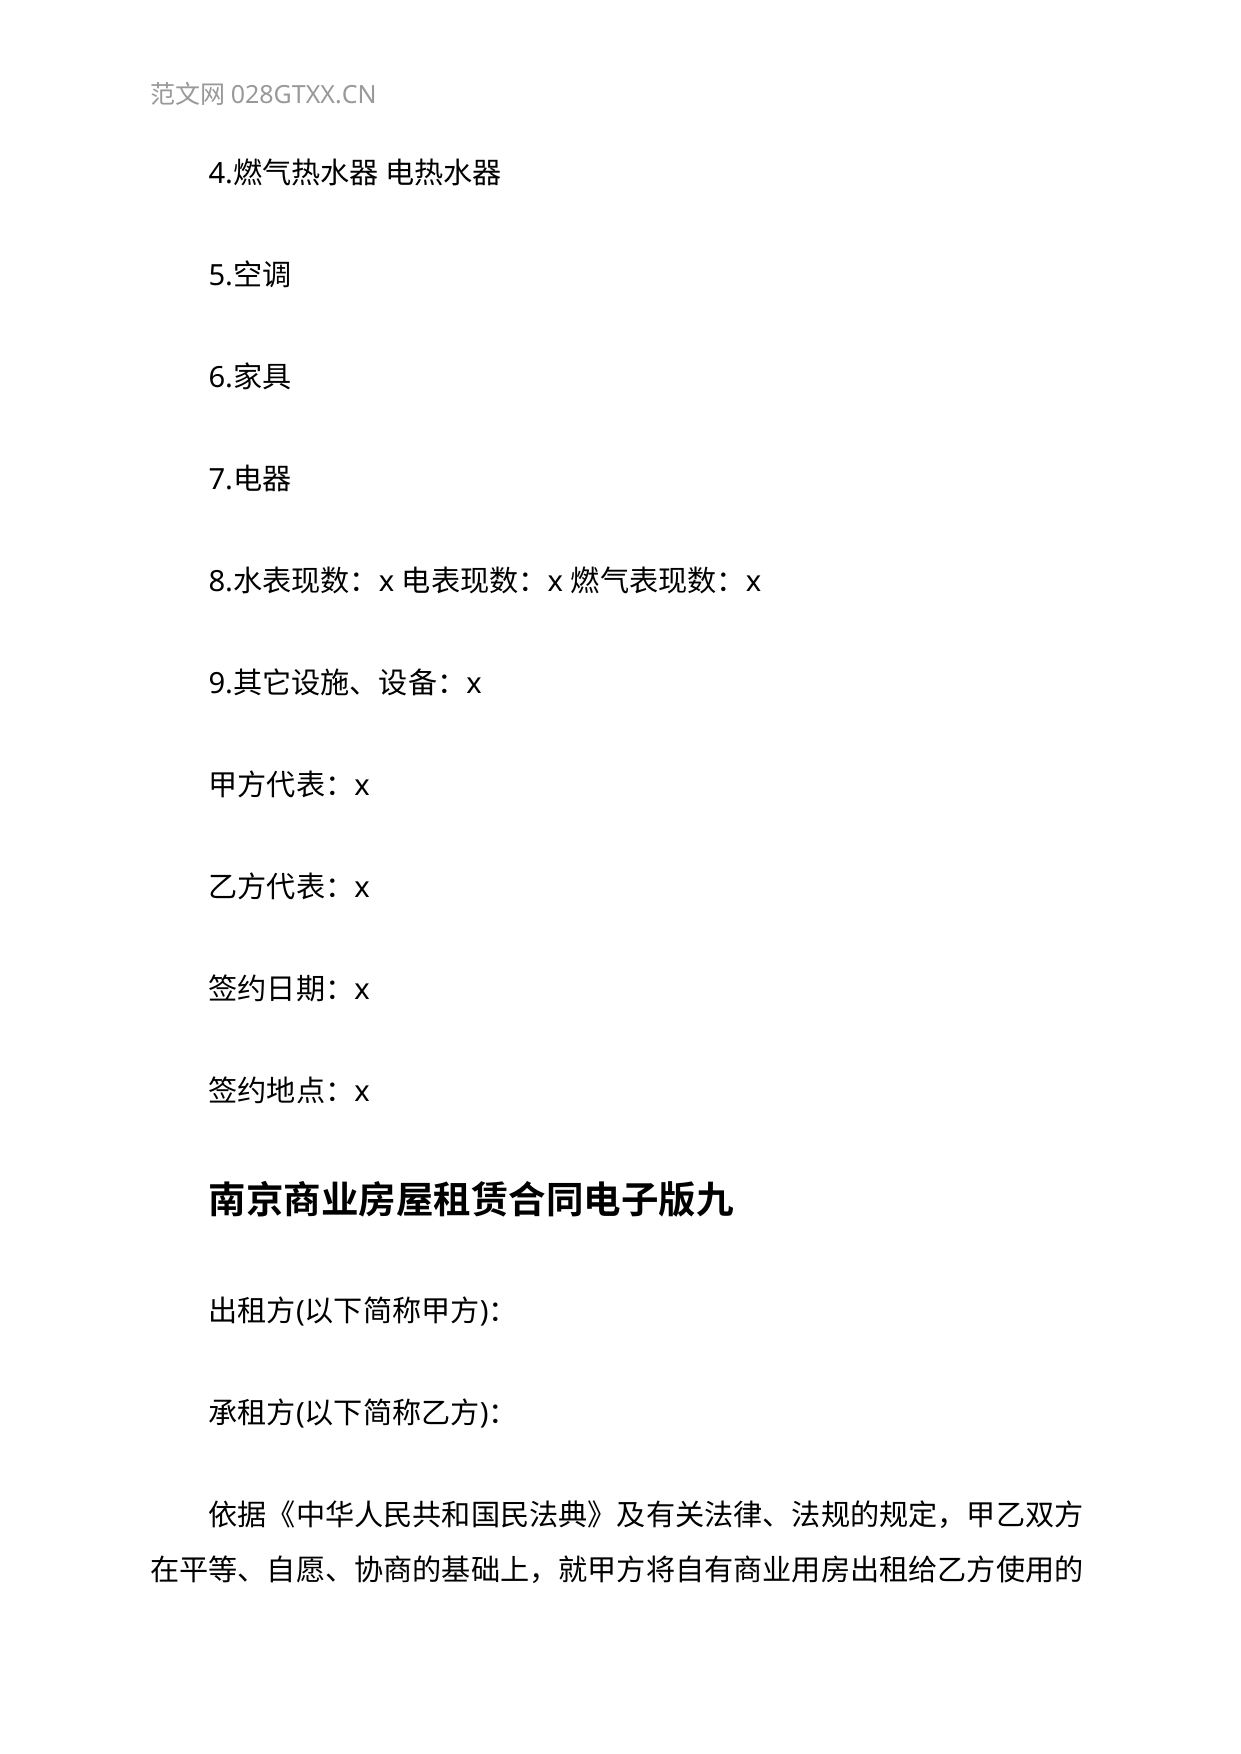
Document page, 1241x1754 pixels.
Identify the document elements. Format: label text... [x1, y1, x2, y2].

text 出租方(以下简称甲方)： [150, 1287, 1090, 1329]
text 甲方代表：x [150, 762, 1090, 804]
text 乙方代表：x [150, 864, 1090, 906]
text 7.电器 [150, 456, 1090, 498]
text 6.家具 [150, 354, 1090, 396]
text 5.空调 [150, 252, 1090, 294]
text 南京商业房屋租赁合同电子版九 [150, 1170, 1090, 1224]
text 签约地点：x [150, 1068, 1090, 1110]
text 签约日期：x [150, 966, 1090, 1008]
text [150, 1491, 1090, 1588]
text 8.水表现数：x 电表现数：x 燃气表现数：x [150, 558, 1090, 600]
text 9.其它设施、设备：x [150, 660, 1090, 702]
text 承租方(以下简称乙方)： [150, 1389, 1090, 1432]
text 4.燃气热水器 电热水器 [150, 150, 1090, 192]
